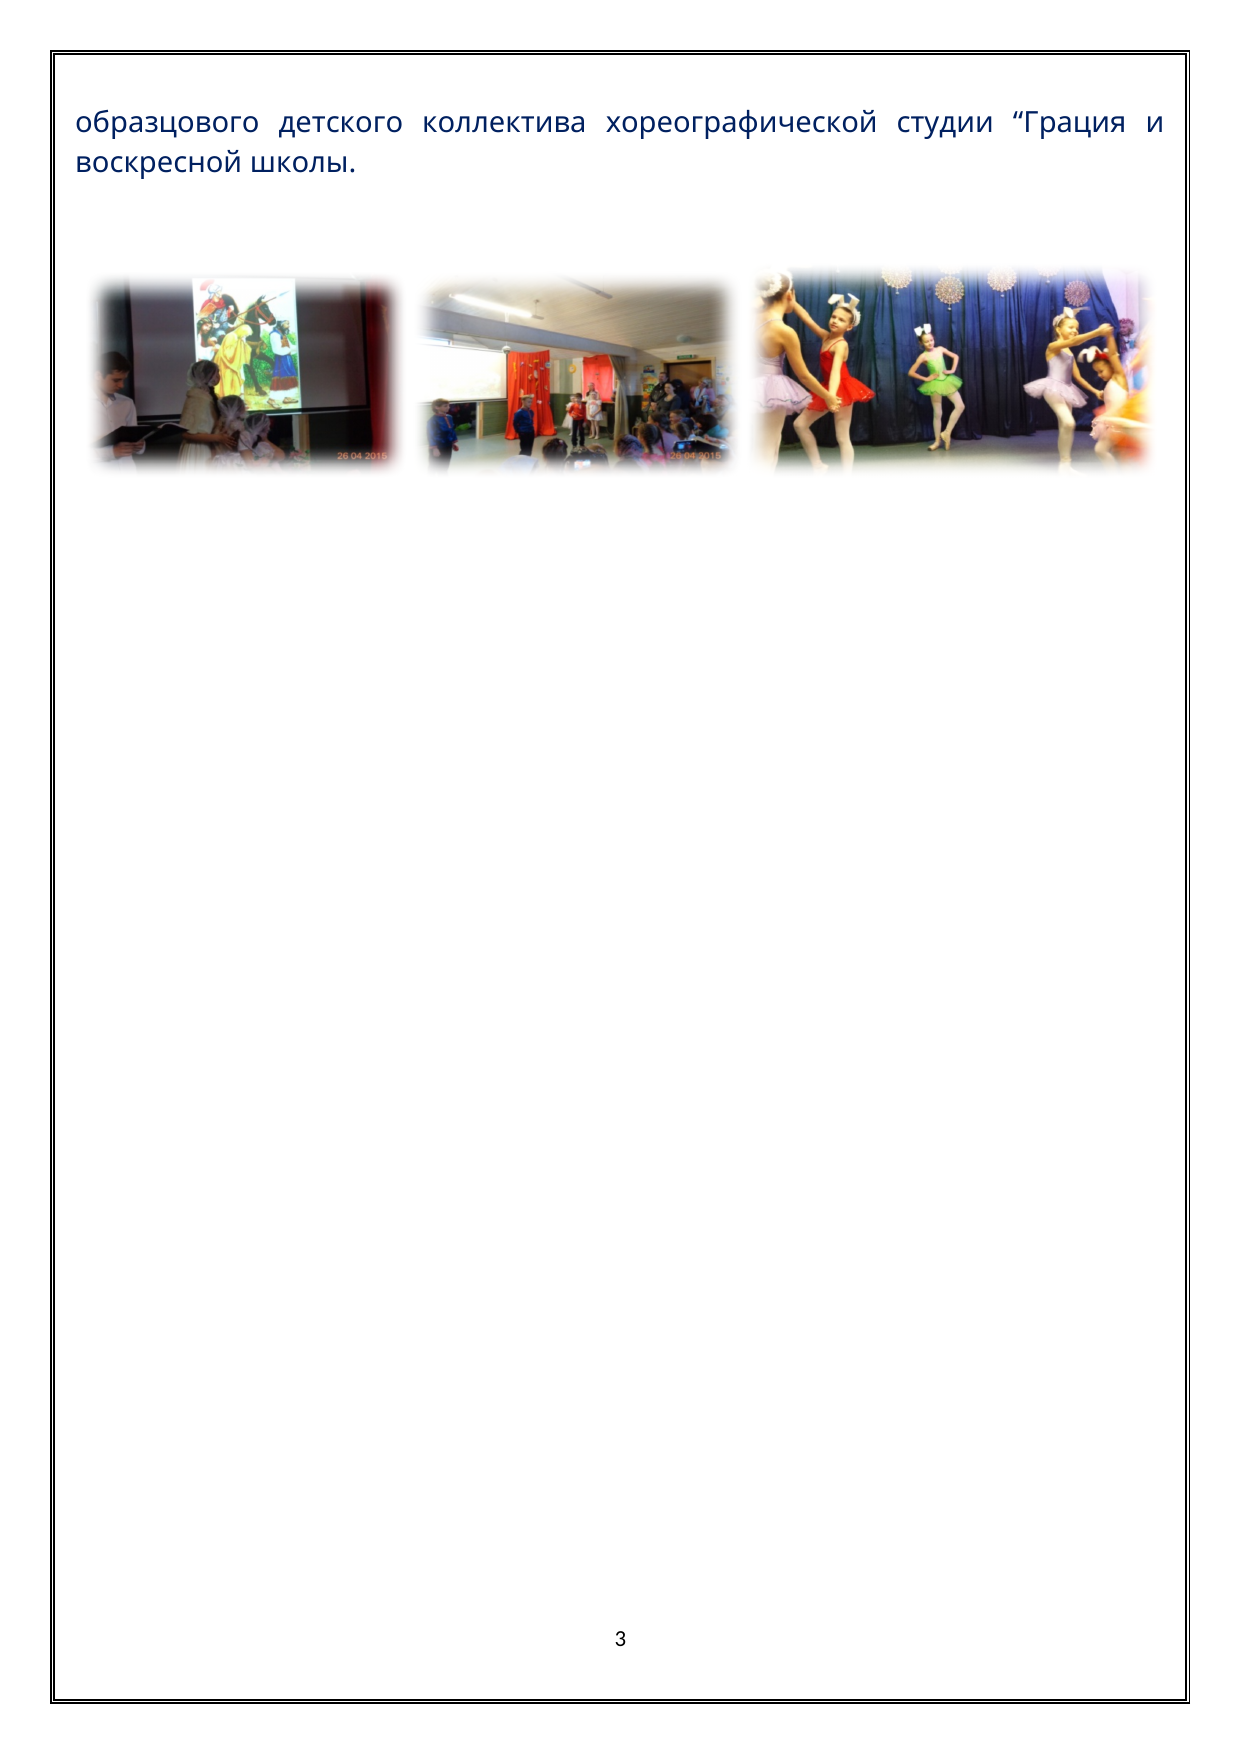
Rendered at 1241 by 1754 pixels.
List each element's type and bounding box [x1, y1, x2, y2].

text [75, 102, 1165, 181]
picture [441, 300, 714, 450]
picture [775, 292, 1129, 450]
picture [114, 300, 378, 449]
